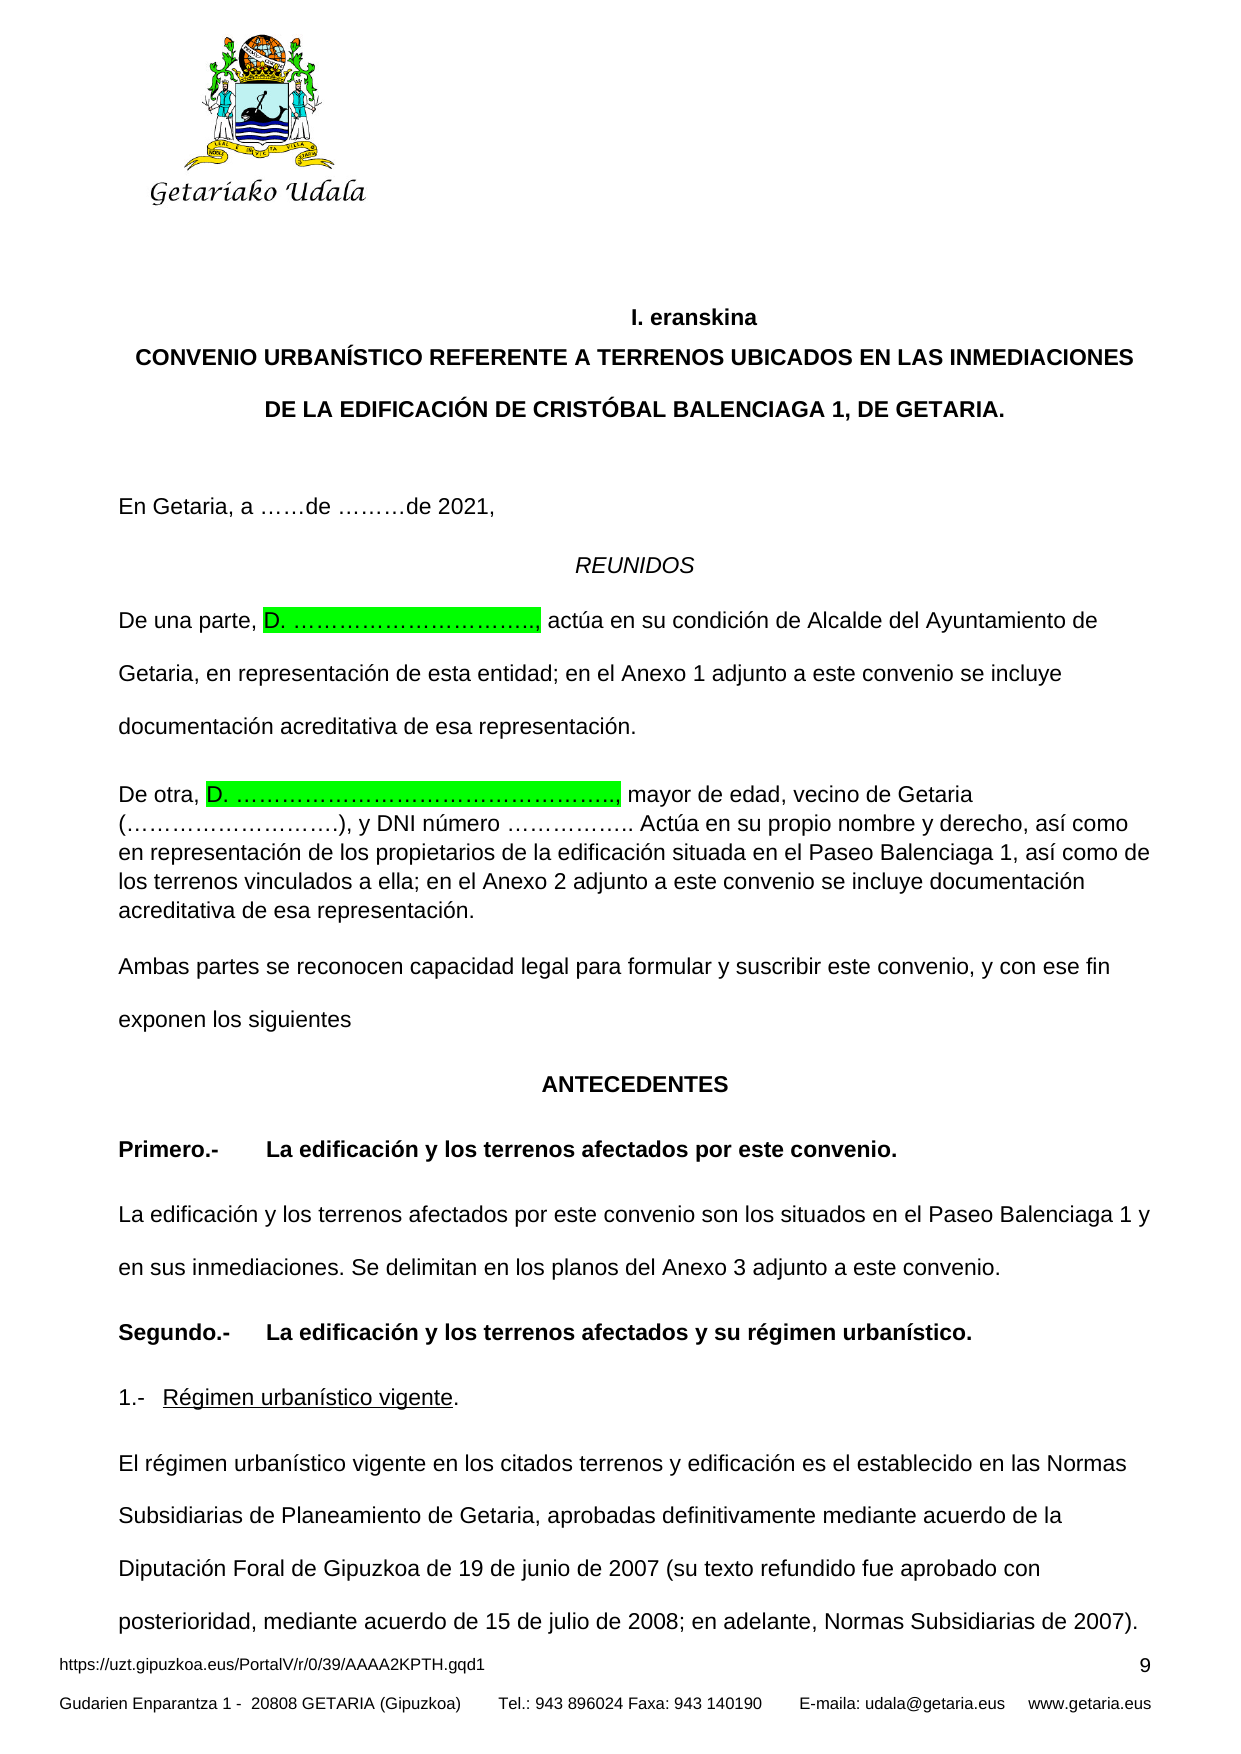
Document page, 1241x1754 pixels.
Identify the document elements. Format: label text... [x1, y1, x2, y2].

text CONVENIO URBANÍSTICO REFERENTE A TERRENOS UBICADOS EN LAS INMEDIACIONES DE LA EDIFICACIÓN DE CRISTÓBAL BALENCIAGA 1, DE GETARIA. [118, 343, 1152, 422]
text De otra, D. ………………………………………….., mayor de edad, vecino de Getaria (……………………….), y DNI número …………….. Actúa en su propio nombre y derecho, así como en representación de los propietarios de la edificación situada en el Paseo Balenciaga 1, así como de los terrenos vinculados a ella; en el Anexo 2 adjunto a este convenio se incluye documentación acreditativa de esa representación. [118, 778, 1152, 924]
text 1.- Régimen urbanístico vigente. [118, 1384, 1152, 1411]
text ANTECEDENTES [118, 1071, 1152, 1097]
picture [70, 34, 480, 247]
text Ambas partes se reconocen capacidad legal para formular y suscribir este convenio, y con ese fin exponen los siguientes [118, 953, 1152, 1032]
subtitle REUNIDOS [118, 549, 1152, 578]
text En Getaria, a ……de ………de 2021, [118, 491, 1152, 520]
text Segundo.- La edificación y los terrenos afectados y su régimen urbanístico. [118, 1319, 1152, 1345]
text I. eranskina [236, 304, 1152, 330]
text Primero.- La edificación y los terrenos afectados por este convenio. [118, 1136, 1152, 1162]
text De una parte, D. ………………………….., actúa en su condición de Alcalde del Ayuntamiento de Getaria, en representación de esta entidad; en el Anexo 1 adjunto a este convenio se incluye documentación acreditativa de esa representación. [118, 607, 1152, 739]
text La edificación y los terrenos afectados por este convenio son los situados en el Paseo Balenciaga 1 y en sus inmediaciones. Se delimitan en los planos del Anexo 3 adjunto a este convenio. [118, 1201, 1152, 1280]
